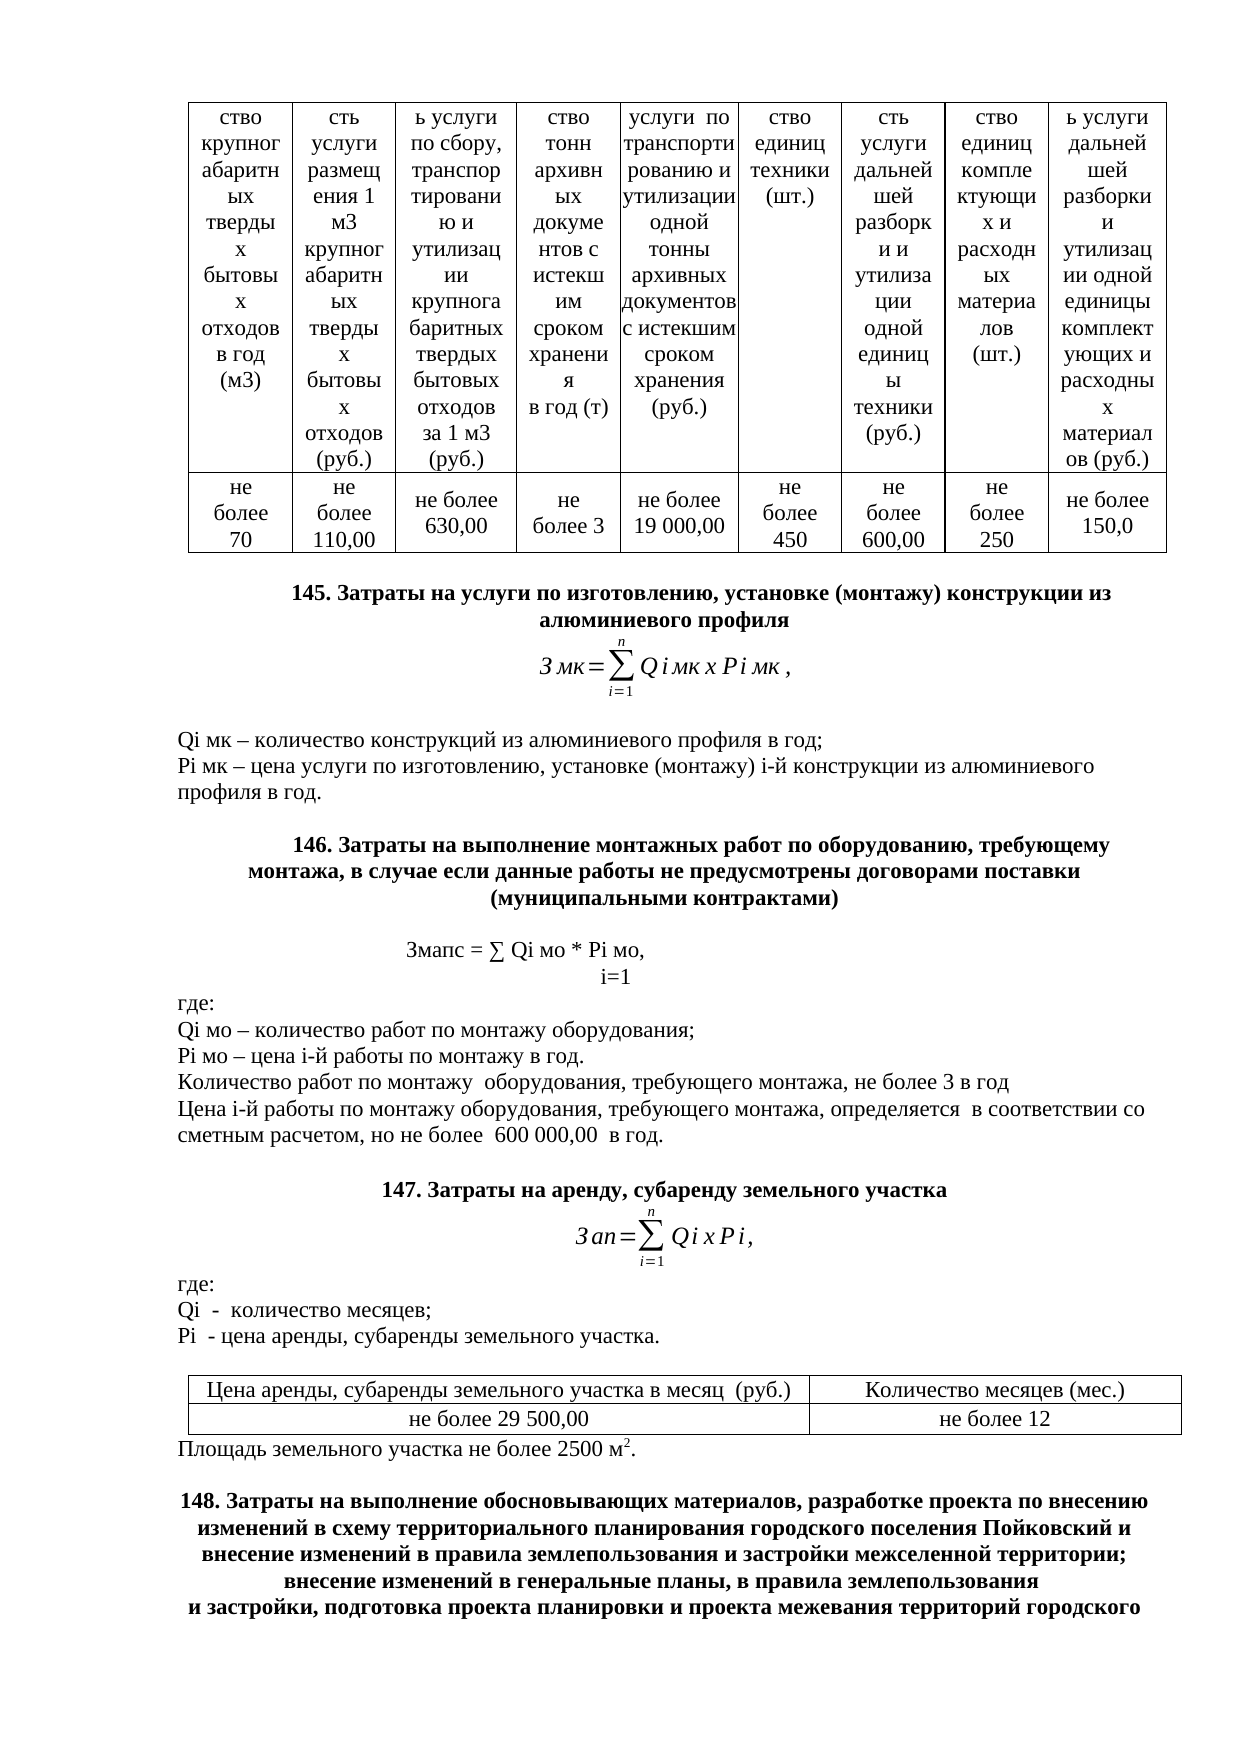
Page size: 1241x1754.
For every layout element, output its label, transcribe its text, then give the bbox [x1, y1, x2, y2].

text Qi мк – количество конструкций из алюминиевого профиля в год; [177, 726, 1152, 752]
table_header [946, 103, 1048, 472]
text Цена i-й работы по монтажу оборудования, требующего монтажа, определяется в соответствии со сметным расчетом, но не более 600 000,00 в год. [177, 1095, 1152, 1147]
text Площадь земельного участка не более 2500 м2. [177, 1435, 1152, 1461]
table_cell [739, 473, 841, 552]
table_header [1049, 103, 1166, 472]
text 147. Затраты на аренду, субаренду земельного участка [177, 1176, 1152, 1202]
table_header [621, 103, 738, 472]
text Qi мо – количество работ по монтажу оборудования; [177, 1016, 1152, 1042]
text Pi мо – цена i-й работы по монтажу в год. [177, 1042, 1152, 1068]
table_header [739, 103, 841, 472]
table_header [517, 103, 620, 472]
text где: [177, 989, 1152, 1016]
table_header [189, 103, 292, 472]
text Qi - количество месяцев; [177, 1296, 1152, 1322]
text Змапс = ∑ Qi мо * Pi мо, [177, 937, 1152, 963]
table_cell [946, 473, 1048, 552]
text Pi мк – цена услуги по изготовлению, установке (монтажу) i-й конструкции из алюминиевого профиля в год. [177, 752, 1152, 805]
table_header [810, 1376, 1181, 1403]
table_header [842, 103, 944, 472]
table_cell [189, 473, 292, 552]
text где: [177, 1270, 1152, 1296]
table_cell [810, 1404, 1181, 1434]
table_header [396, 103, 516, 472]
text 145. Затраты на услуги по изготовлению, установке (монтажу) конструкции из алюминиевого профиля [177, 579, 1152, 632]
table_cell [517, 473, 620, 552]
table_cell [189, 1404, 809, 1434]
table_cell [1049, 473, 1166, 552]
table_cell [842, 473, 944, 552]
text i=1 [177, 963, 1152, 989]
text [177, 1488, 1152, 1619]
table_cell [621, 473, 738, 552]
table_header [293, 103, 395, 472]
text Pi - цена аренды, субаренды земельного участка. [177, 1322, 1152, 1349]
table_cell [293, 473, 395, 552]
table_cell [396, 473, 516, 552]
text Количество работ по монтажу оборудования, требующего монтажа, не более 3 в год [177, 1068, 1152, 1095]
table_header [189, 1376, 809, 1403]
text 146. Затраты на выполнение монтажных работ по оборудованию, требующему монтажа, в случае если данные работы не предусмотрены договорами поставки (муниципальными контрактами) [177, 831, 1152, 910]
